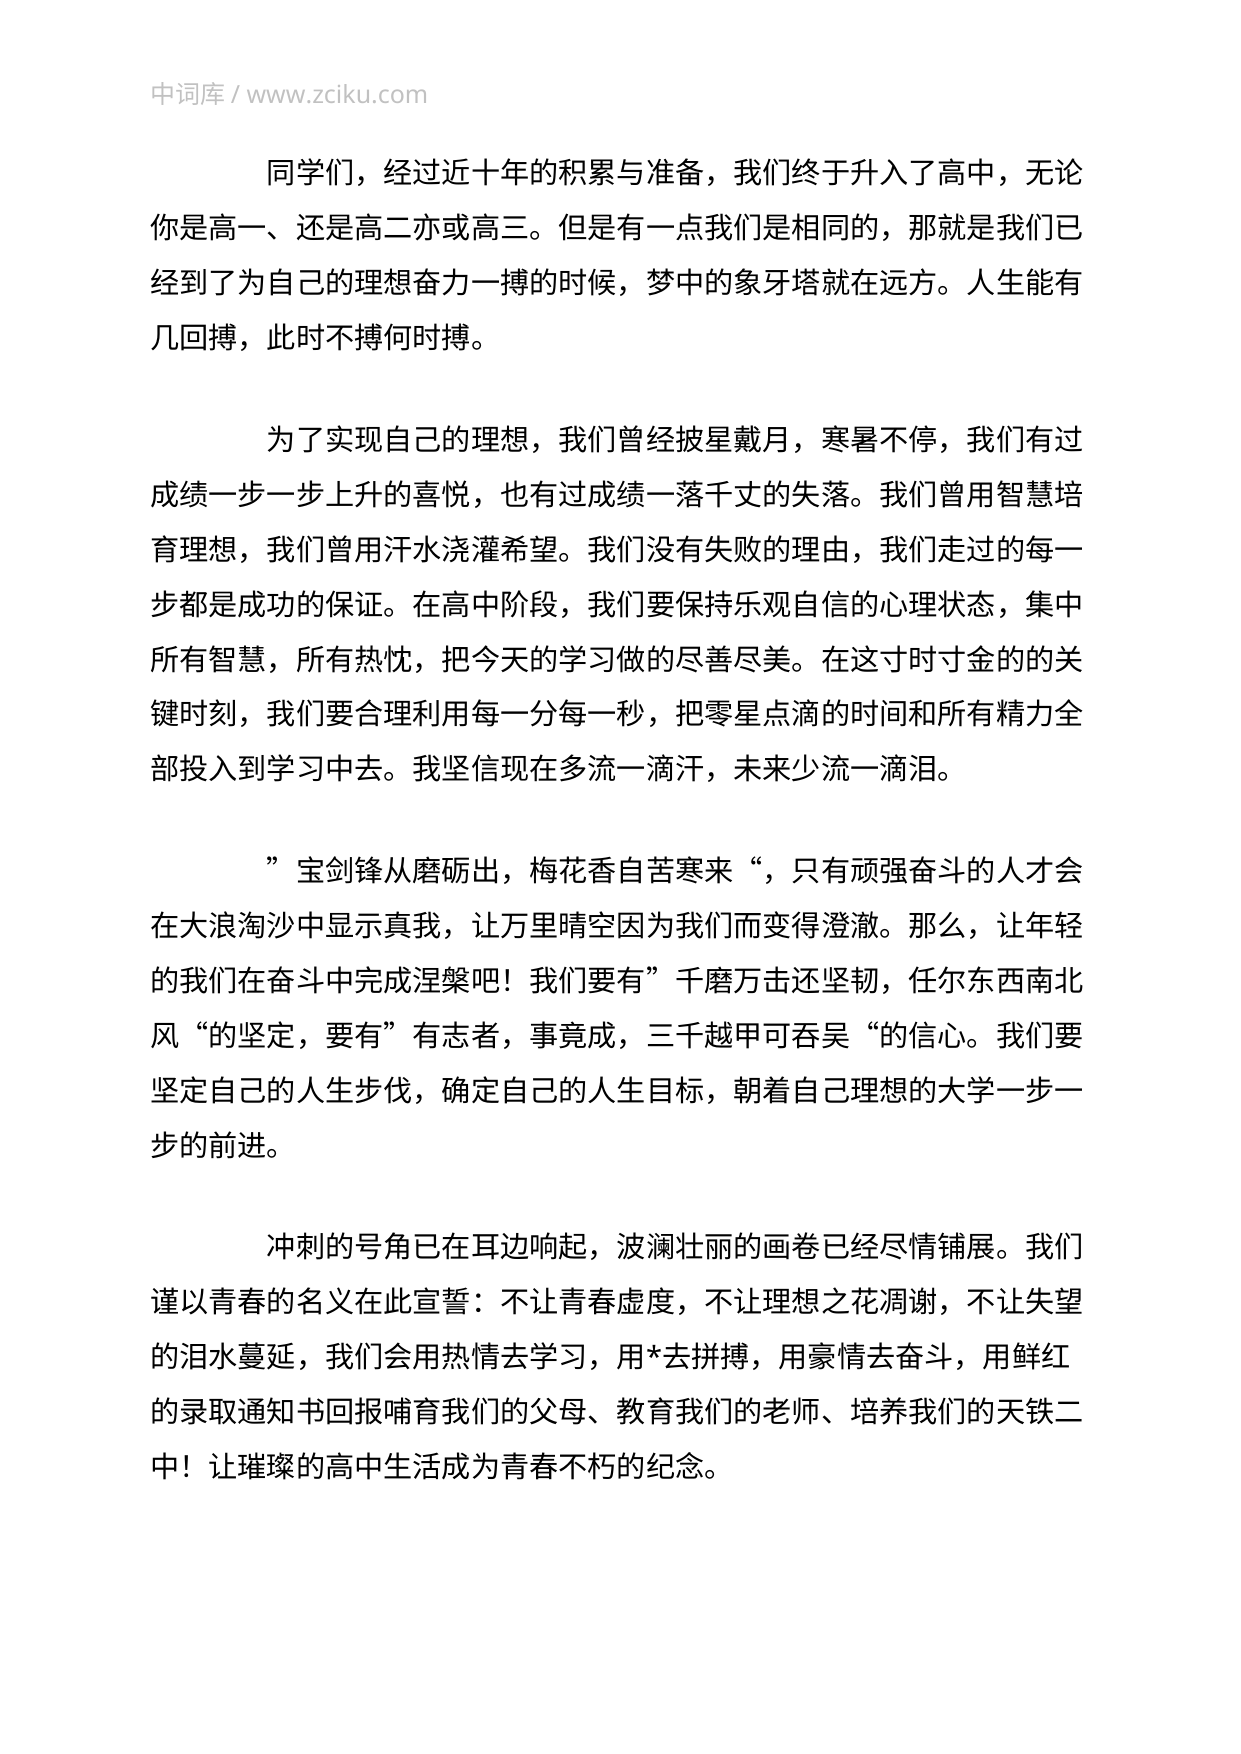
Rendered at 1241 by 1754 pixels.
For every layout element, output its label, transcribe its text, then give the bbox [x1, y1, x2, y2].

text 同学们，经过近十年的积累与准备，我们终于升入了高中，无论你是高一、还是高二亦或高三。但是有一点我们是相同的，那就是我们已经到了为自己的理想奋力一搏的时候，梦中的象牙塔就在远方。人生能有几回搏，此时不搏何时搏。 [150, 150, 1090, 357]
text ”宝剑锋从磨砺出，梅花香自苦寒来“，只有顽强奋斗的人才会在大浪淘沙中显示真我，让万里晴空因为我们而变得澄澈。那么，让年轻的我们在奋斗中完成涅槃吧！我们要有”千磨万击还坚韧，任尔东西南北风“的坚定，要有”有志者，事竟成，三千越甲可吞吴“的信心。我们要坚定自己的人生步伐，确定自己的人生目标，朝着自己理想的大学一步一步的前进。 [150, 848, 1090, 1164]
text 为了实现自己的理想，我们曾经披星戴月，寒暑不停，我们有过成绩一步一步上升的喜悦，也有过成绩一落千丈的失落。我们曾用智慧培育理想，我们曾用汗水浇灌希望。我们没有失败的理由，我们走过的每一步都是成功的保证。在高中阶段，我们要保持乐观自信的心理状态，集中所有智慧，所有热忱，把今天的学习做的尽善尽美。在这寸时寸金的的关键时刻，我们要合理利用每一分每一秒，把零星点滴的时间和所有精力全部投入到学习中去。我坚信现在多流一滴汗，未来少流一滴泪。 [150, 416, 1090, 788]
text 冲刺的号角已在耳边响起，波澜壮丽的画卷已经尽情铺展。我们谨以青春的名义在此宣誓：不让青春虚度，不让理想之花凋谢，不让失望的泪水蔓延，我们会用热情去学习，用*去拼搏，用豪情去奋斗，用鲜红的录取通知书回报哺育我们的父母、教育我们的老师、培养我们的天铁二中！让璀璨的高中生活成为青春不朽的纪念。 [150, 1224, 1090, 1486]
